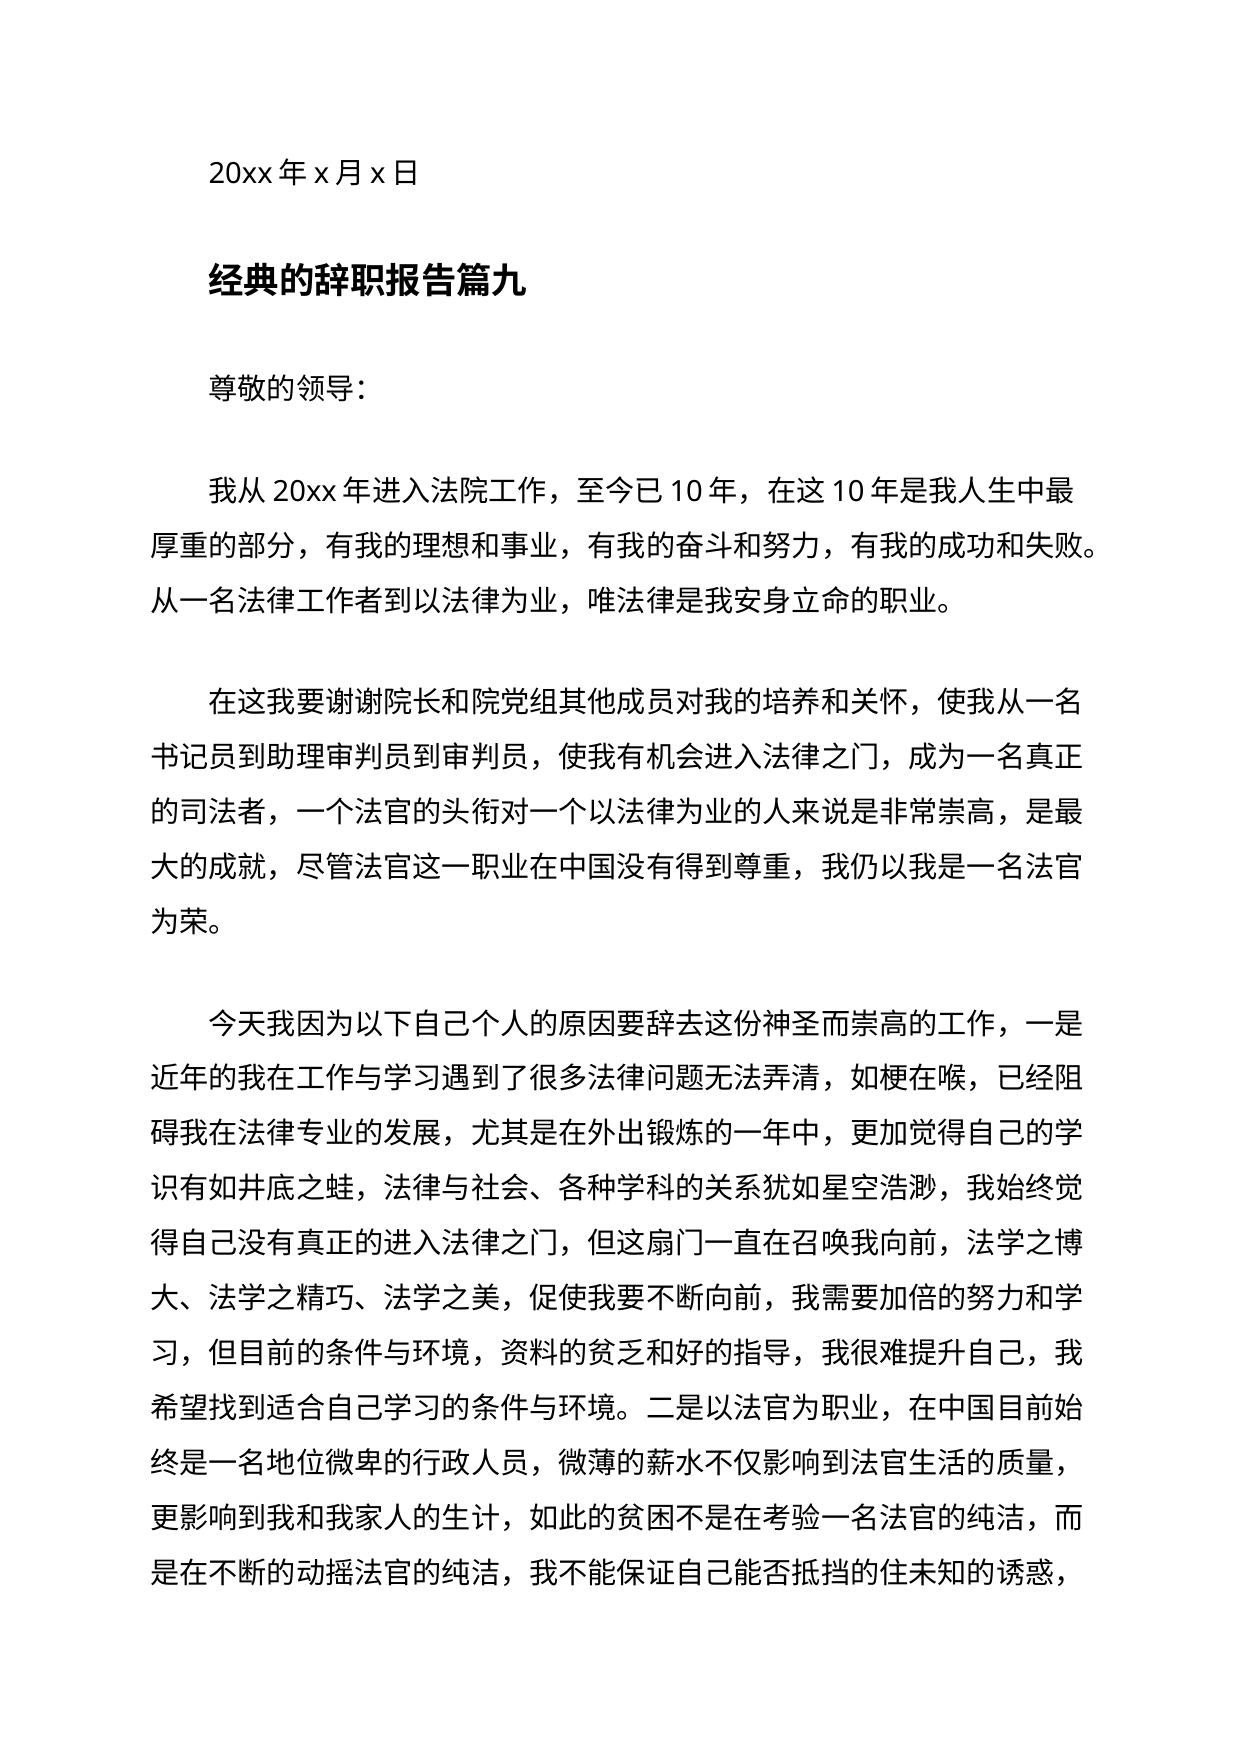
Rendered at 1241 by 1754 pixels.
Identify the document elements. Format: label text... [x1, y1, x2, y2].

text 20xx年x月x日 [150, 150, 1090, 192]
text 我从20xx年进入法院工作，至今已10年，在这10年是我人生中最厚重的部分，有我的理想和事业，有我的奋斗和努力，有我的成功和失败。从一名法律工作者到以法律为业，唯法律是我安身立命的职业。 [150, 467, 1090, 619]
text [150, 1000, 1090, 1591]
text 在这我要谢谢院长和院党组其他成员对我的培养和关怀，使我从一名书记员到助理审判员到审判员，使我有机会进入法律之门，成为一名真正的司法者，一个法官的头衔对一个以法律为业的人来说是非常崇高，是最大的成就，尽管法官这一职业在中国没有得到尊重，我仍以我是一名法官为荣。 [150, 679, 1090, 941]
text 尊敬的领导： [150, 365, 1090, 408]
text 经典的辞职报告篇九 [150, 252, 1090, 303]
